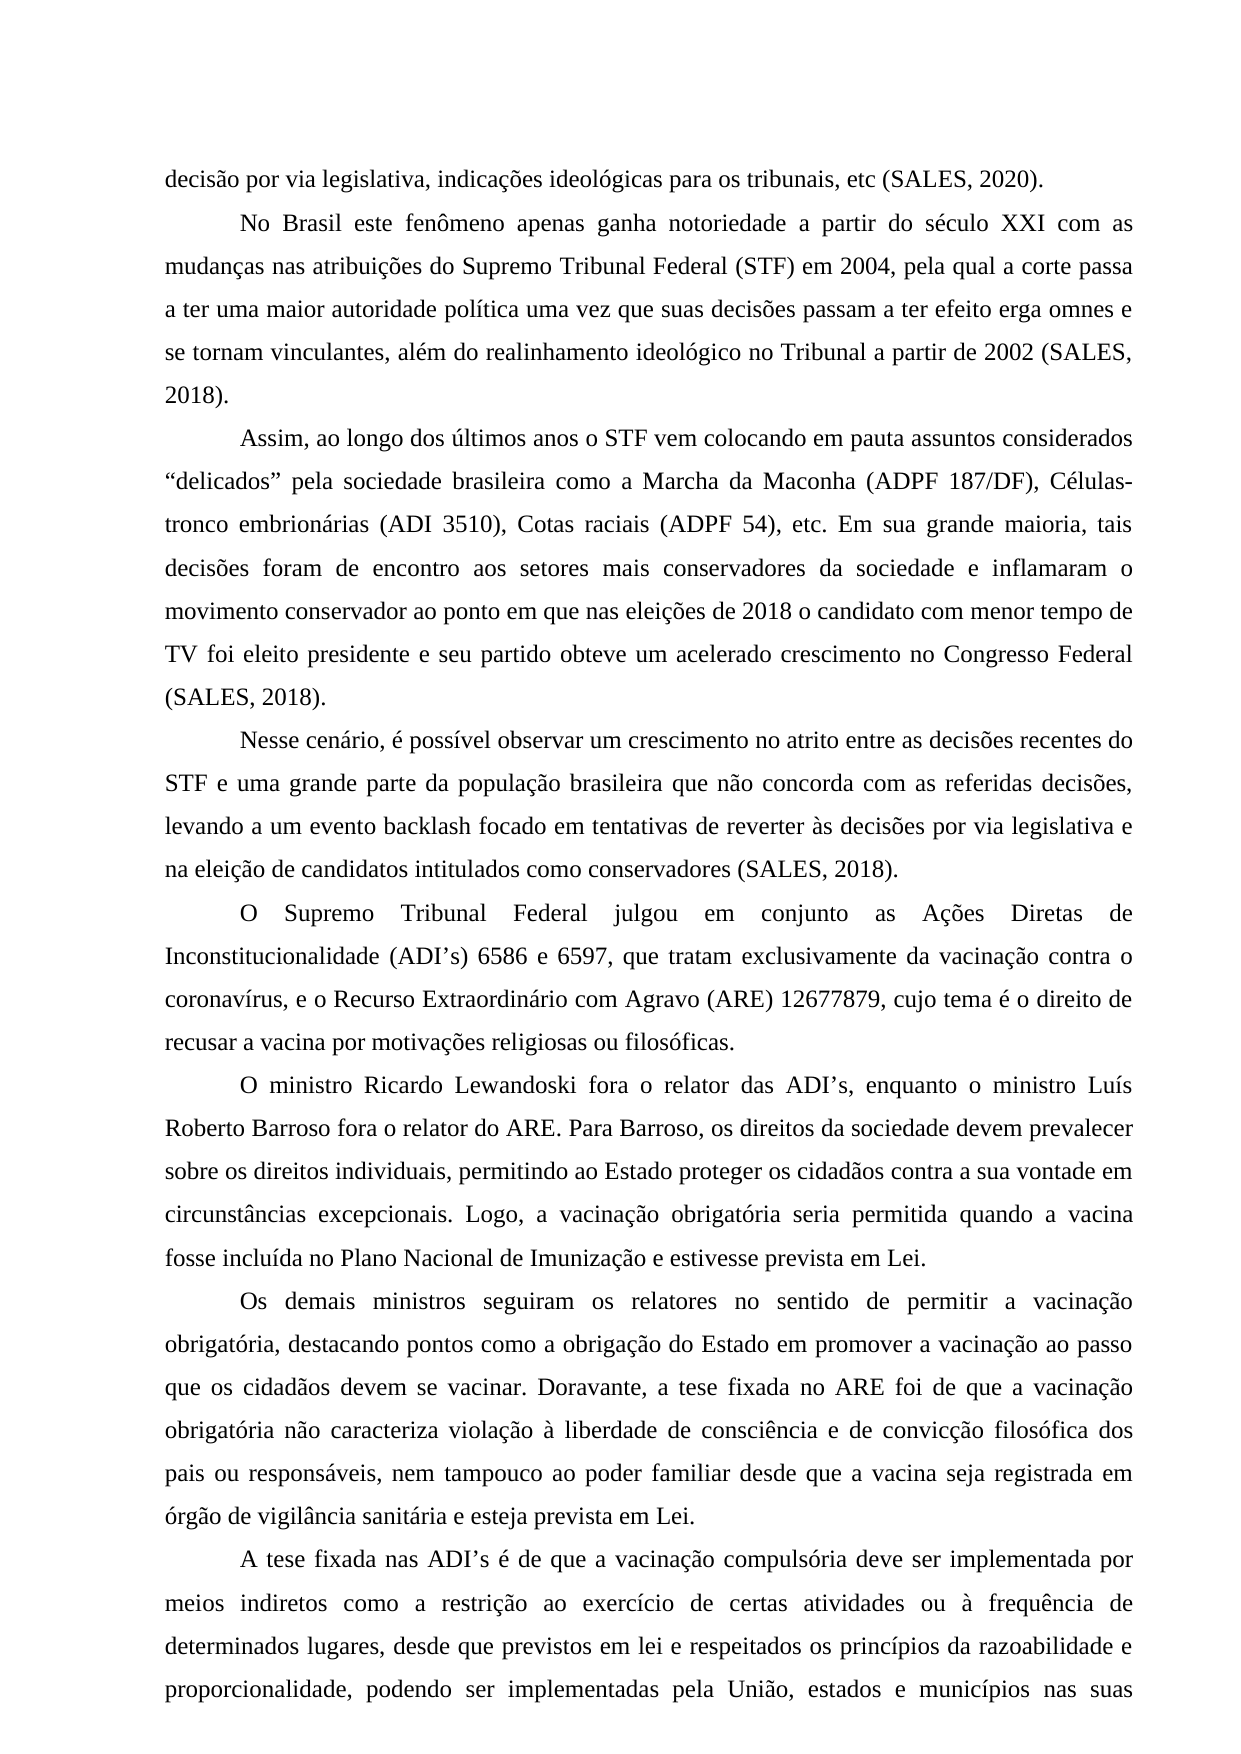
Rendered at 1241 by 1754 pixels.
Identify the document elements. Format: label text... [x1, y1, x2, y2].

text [164, 164, 1134, 193]
text O ministro Ricardo Lewandoski fora o relator das ADI’s, enquanto o ministro Luís Roberto Barroso fora o relator do ARE. Para Barroso, os direitos da sociedade devem prevalecer sobre os direitos individuais, permitindo ao Estado proteger os cidadãos contra a sua vontade em circunstâncias excepcionais. Logo, a vacinação obrigatória seria permitida quando a vacina fosse incluída no Plano Nacional de Imunização e estivesse prevista em Lei. [164, 1070, 1134, 1271]
text Assim, ao longo dos últimos anos o STF vem colocando em pauta assuntos considerados “delicados” pela sociedade brasileira como a Marcha da Maconha (ADPF 187/DF), Células-tronco embrionárias (ADI 3510), Cotas raciais (ADPF 54), etc. Em sua grande maioria, tais decisões foram de encontro aos setores mais conservadores da sociedade e inflamaram o movimento conservador ao ponto em que nas eleições de 2018 o candidato com menor tempo de TV foi eleito presidente e seu partido obteve um acelerado crescimento no Congresso Federal (SALES, 2018). [164, 423, 1134, 711]
text Nesse cenário, é possível observar um crescimento no atrito entre as decisões recentes do STF e uma grande parte da população brasileira que não concorda com as referidas decisões, levando a um evento backlash focado em tentativas de reverter às decisões por via legislativa e na eleição de candidatos intitulados como conservadores (SALES, 2018). [164, 725, 1134, 883]
text O Supremo Tribunal Federal julgou em conjunto as Ações Diretas de Inconstitucionalidade (ADI’s) 6586 e 6597, que tratam exclusivamente da vacinação contra o coronavírus, e o Recurso Extraordinário com Agravo (ARE) 12677879, cujo tema é o direito de recusar a vacina por motivações religiosas ou filosóficas. [164, 898, 1134, 1056]
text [164, 1544, 1134, 1703]
text Os demais ministros seguiram os relatores no sentido de permitir a vacinação obrigatória, destacando pontos como a obrigação do Estado em promover a vacinação ao passo que os cidadãos devem se vacinar. Doravante, a tese fixada no ARE foi de que a vacinação obrigatória não caracteriza violação à liberdade de consciência e de convicção filosófica dos pais ou responsáveis, nem tampouco ao poder familiar desde que a vacina seja registrada em órgão de vigilância sanitária e esteja prevista em Lei. [164, 1286, 1134, 1530]
text No Brasil este fenômeno apenas ganha notoriedade a partir do século XXI com as mudanças nas atribuições do Supremo Tribunal Federal (STF) em 2004, pela qual a corte passa a ter uma maior autoridade política uma vez que suas decisões passam a ter efeito erga omnes e se tornam vinculantes, além do realinhamento ideológico no Tribunal a partir de 2002 (SALES, 2018). [164, 208, 1134, 409]
